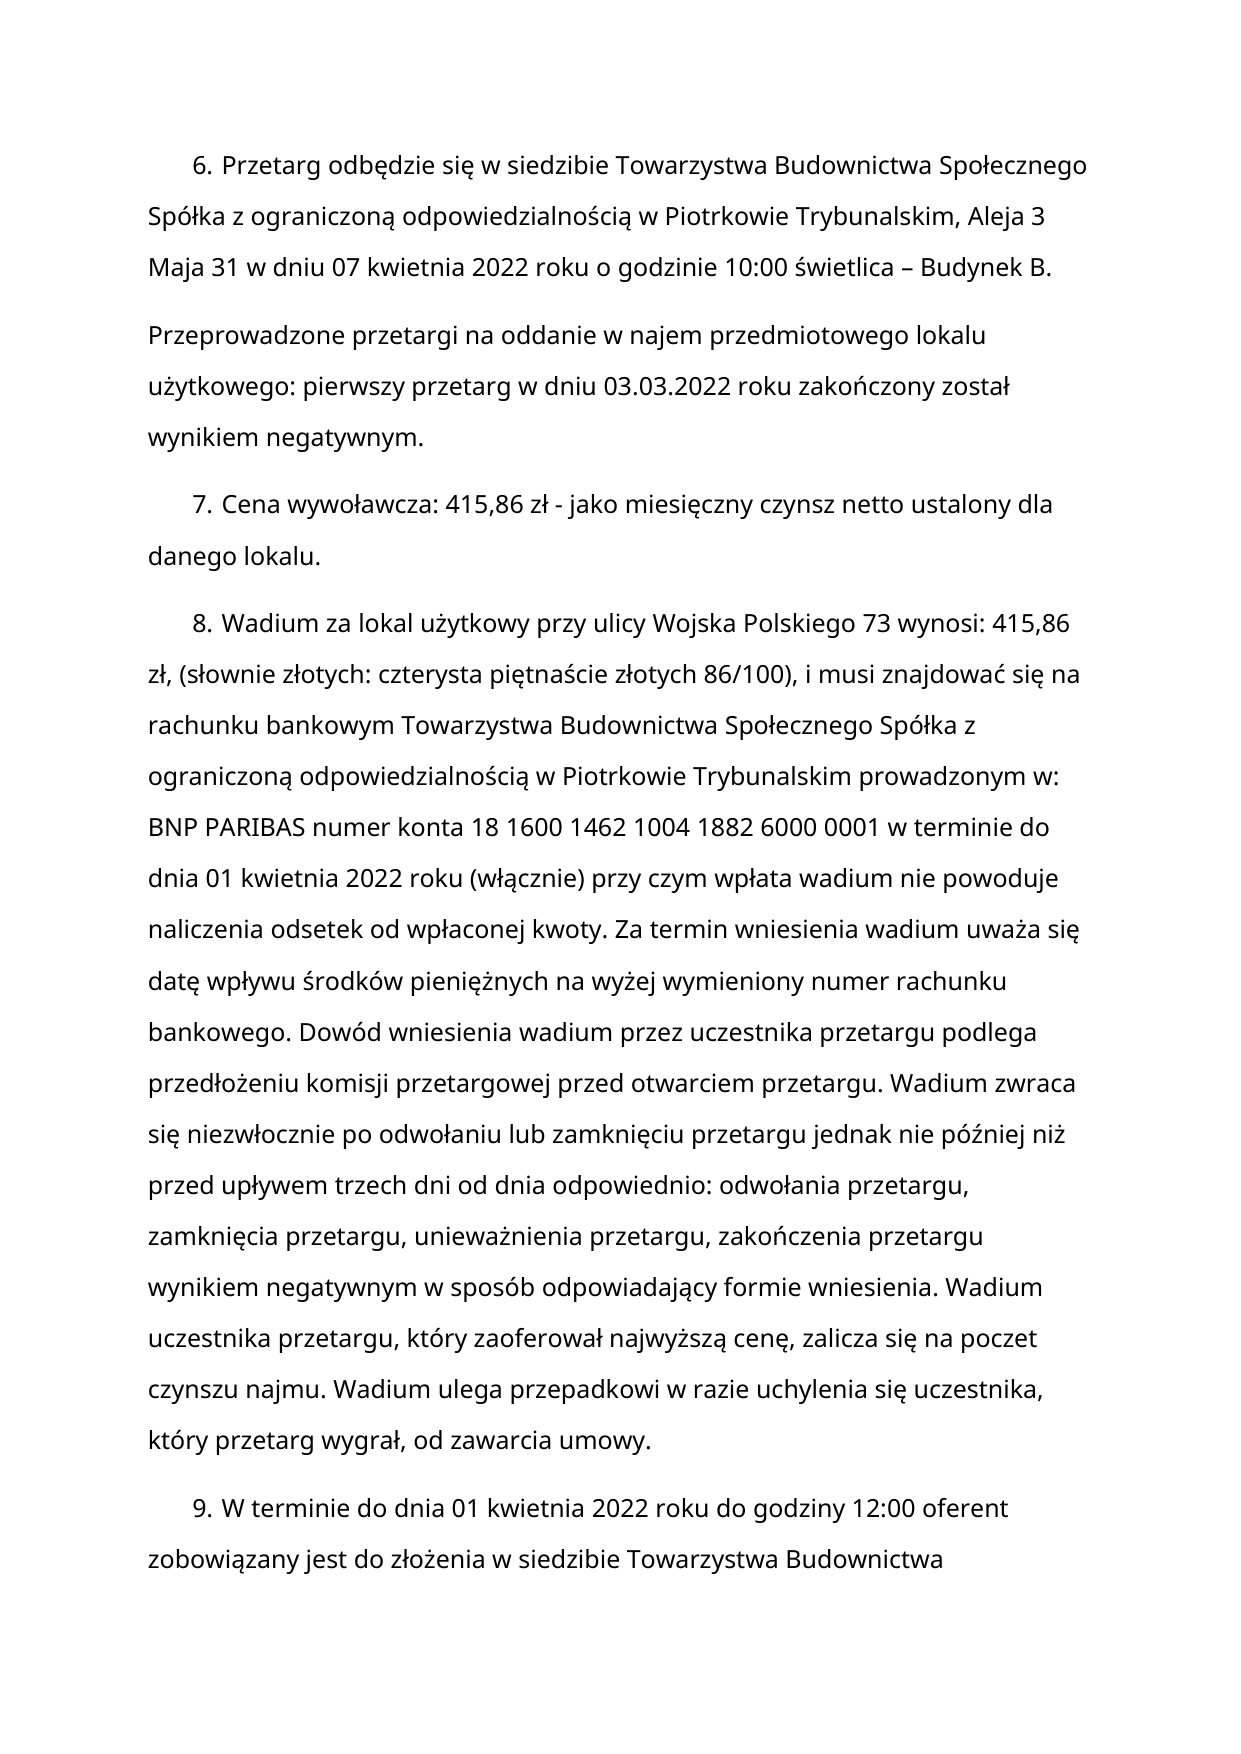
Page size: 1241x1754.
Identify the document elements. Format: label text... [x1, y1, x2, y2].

list Przetarg odbędzie się w siedzibie Towarzystwa Budownictwa Społecznego Spółka z ograniczoną odpowiedzialnością w Piotrkowie Trybunalskim, Aleja 3 Maja 31 w dniu 07 kwietnia 2022 roku o godzinie 10:00 świetlica – Budynek B. [148, 148, 1093, 284]
list Cena wywoławcza: 415,86 zł - jako miesięczny czynsz netto ustalony dla danego lokalu. [148, 487, 1093, 572]
text Przeprowadzone przetargi na oddanie w najem przedmiotowego lokalu użytkowego: pierwszy przetarg w dniu 03.03.2022 roku zakończony został wynikiem negatywnym. [148, 317, 1093, 453]
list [148, 1490, 1093, 1575]
list Wadium za lokal użytkowy przy ulicy Wojska Polskiego 73 wynosi: 415,86 zł, (słownie złotych: czterysta piętnaście złotych 86/100), i musi znajdować się na rachunku bankowym Towarzystwa Budownictwa Społecznego Spółka z ograniczoną odpowiedzialnością w Piotrkowie Trybunalskim prowadzonym w: BNP PARIBAS numer konta 18 1600 1462 1004 1882 6000 0001 w terminie do dnia 01 kwietnia 2022 roku (włącznie) przy czym wpłata wadium nie powoduje naliczenia odsetek od wpłaconej kwoty. Za termin wniesienia wadium uważa się datę wpływu środków pieniężnych na wyżej wymieniony numer rachunku bankowego. Dowód wniesienia wadium przez uczestnika przetargu podlega przedłożeniu komisji przetargowej przed otwarciem przetargu. Wadium zwraca się niezwłocznie po odwołaniu lub zamknięciu przetargu jednak nie później niż przed upływem trzech dni od dnia odpowiednio: odwołania przetargu, zamknięcia przetargu, unieważnienia przetargu, zakończenia przetargu wynikiem negatywnym w sposób odpowiadający formie wniesienia. Wadium uczestnika przetargu, który zaoferował najwyższą cenę, zalicza się na poczet czynszu najmu. Wadium ulega przepadkowi w razie uchylenia się uczestnika, który przetarg wygrał, od zawarcia umowy. [148, 606, 1093, 1457]
